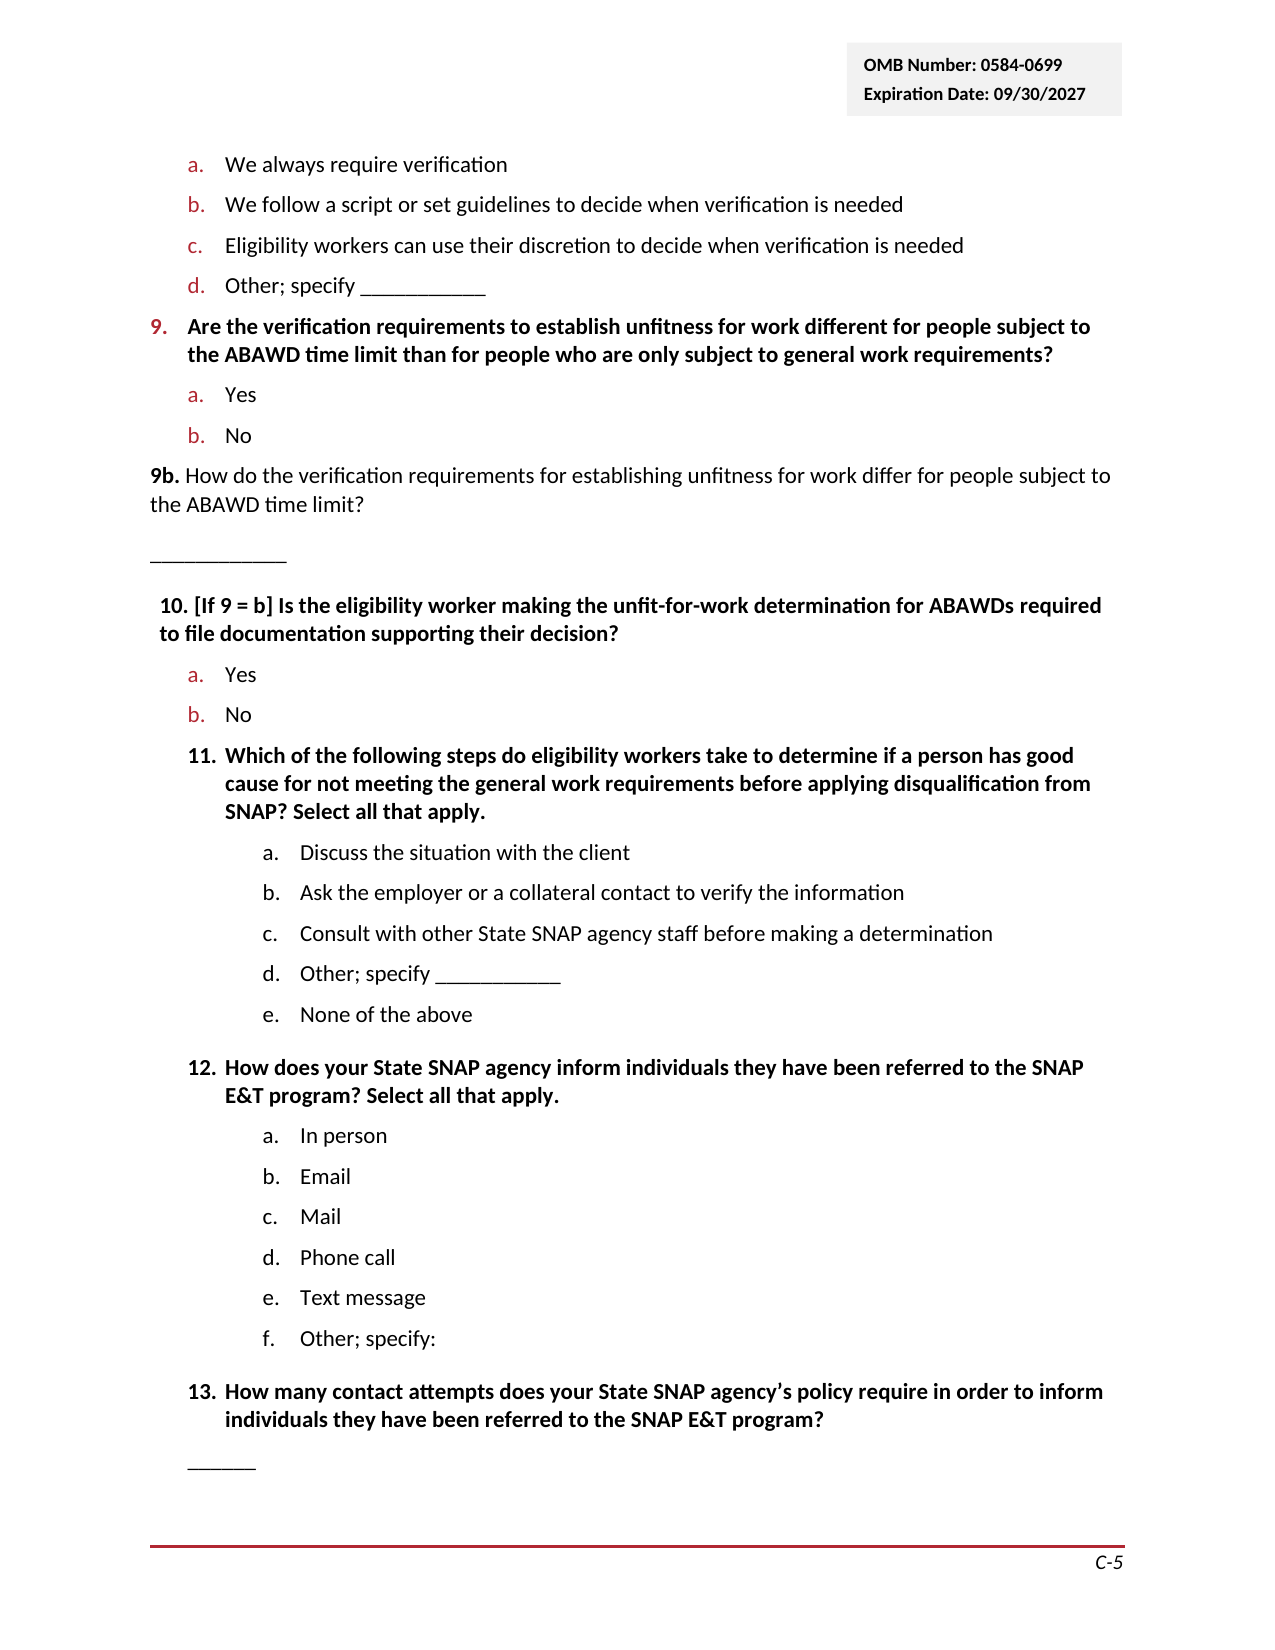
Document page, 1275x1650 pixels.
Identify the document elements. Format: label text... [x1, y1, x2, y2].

list No [187, 701, 1125, 729]
list In person [262, 1121, 1125, 1149]
list Text message [262, 1283, 1125, 1311]
list Other; specify: [262, 1324, 1125, 1352]
list Yes [187, 381, 1125, 409]
list Email [262, 1162, 1125, 1190]
list Are the verification requirements to establish unfitness for work different for people subject to the ABAWD time limit than for people who are only subject to general work requirements? [150, 312, 1125, 368]
list Phone call [262, 1243, 1125, 1271]
text ____________ [150, 538, 1125, 567]
list Consult with other State SNAP agency staff before making a determination [262, 919, 1125, 947]
list Which of the following steps do eligibility workers take to determine if a person has good cause for not meeting the general work requirements before applying disqualification from SNAP? Select all that apply. [187, 741, 1125, 825]
list Mail [262, 1202, 1125, 1230]
list Eligibility workers can use their discretion to decide when verification is needed [187, 231, 1125, 259]
text 10. [If 9 = b] Is the eligibility worker making the unfit-for-work determination for ABAWDs required to file documentation supporting their decision? [159, 592, 1125, 648]
list How many contact attempts does your State SNAP agency’s policy require in order to inform individuals they have been referred to the SNAP E&T program? [187, 1377, 1125, 1433]
list Other; specify ___________ [187, 272, 1125, 299]
list Other; specify ___________ [262, 959, 1125, 987]
list None of the above [262, 1000, 1125, 1028]
list Ask the employer or a collateral contact to verify the information [262, 878, 1125, 906]
text ______ [187, 1446, 1125, 1473]
list We always require verification [187, 150, 1125, 178]
list How does your State SNAP agency inform individuals they have been referred to the SNAP E&T program? Select all that apply. [187, 1053, 1125, 1109]
list We follow a script or set guidelines to decide when verification is needed [187, 191, 1125, 218]
list Discuss the situation with the client [262, 838, 1125, 866]
text 9b. How do the verification requirements for establishing unfitness for work differ for people subject to the ABAWD time limit? [150, 462, 1125, 518]
list No [187, 421, 1125, 449]
list Yes [187, 660, 1125, 688]
